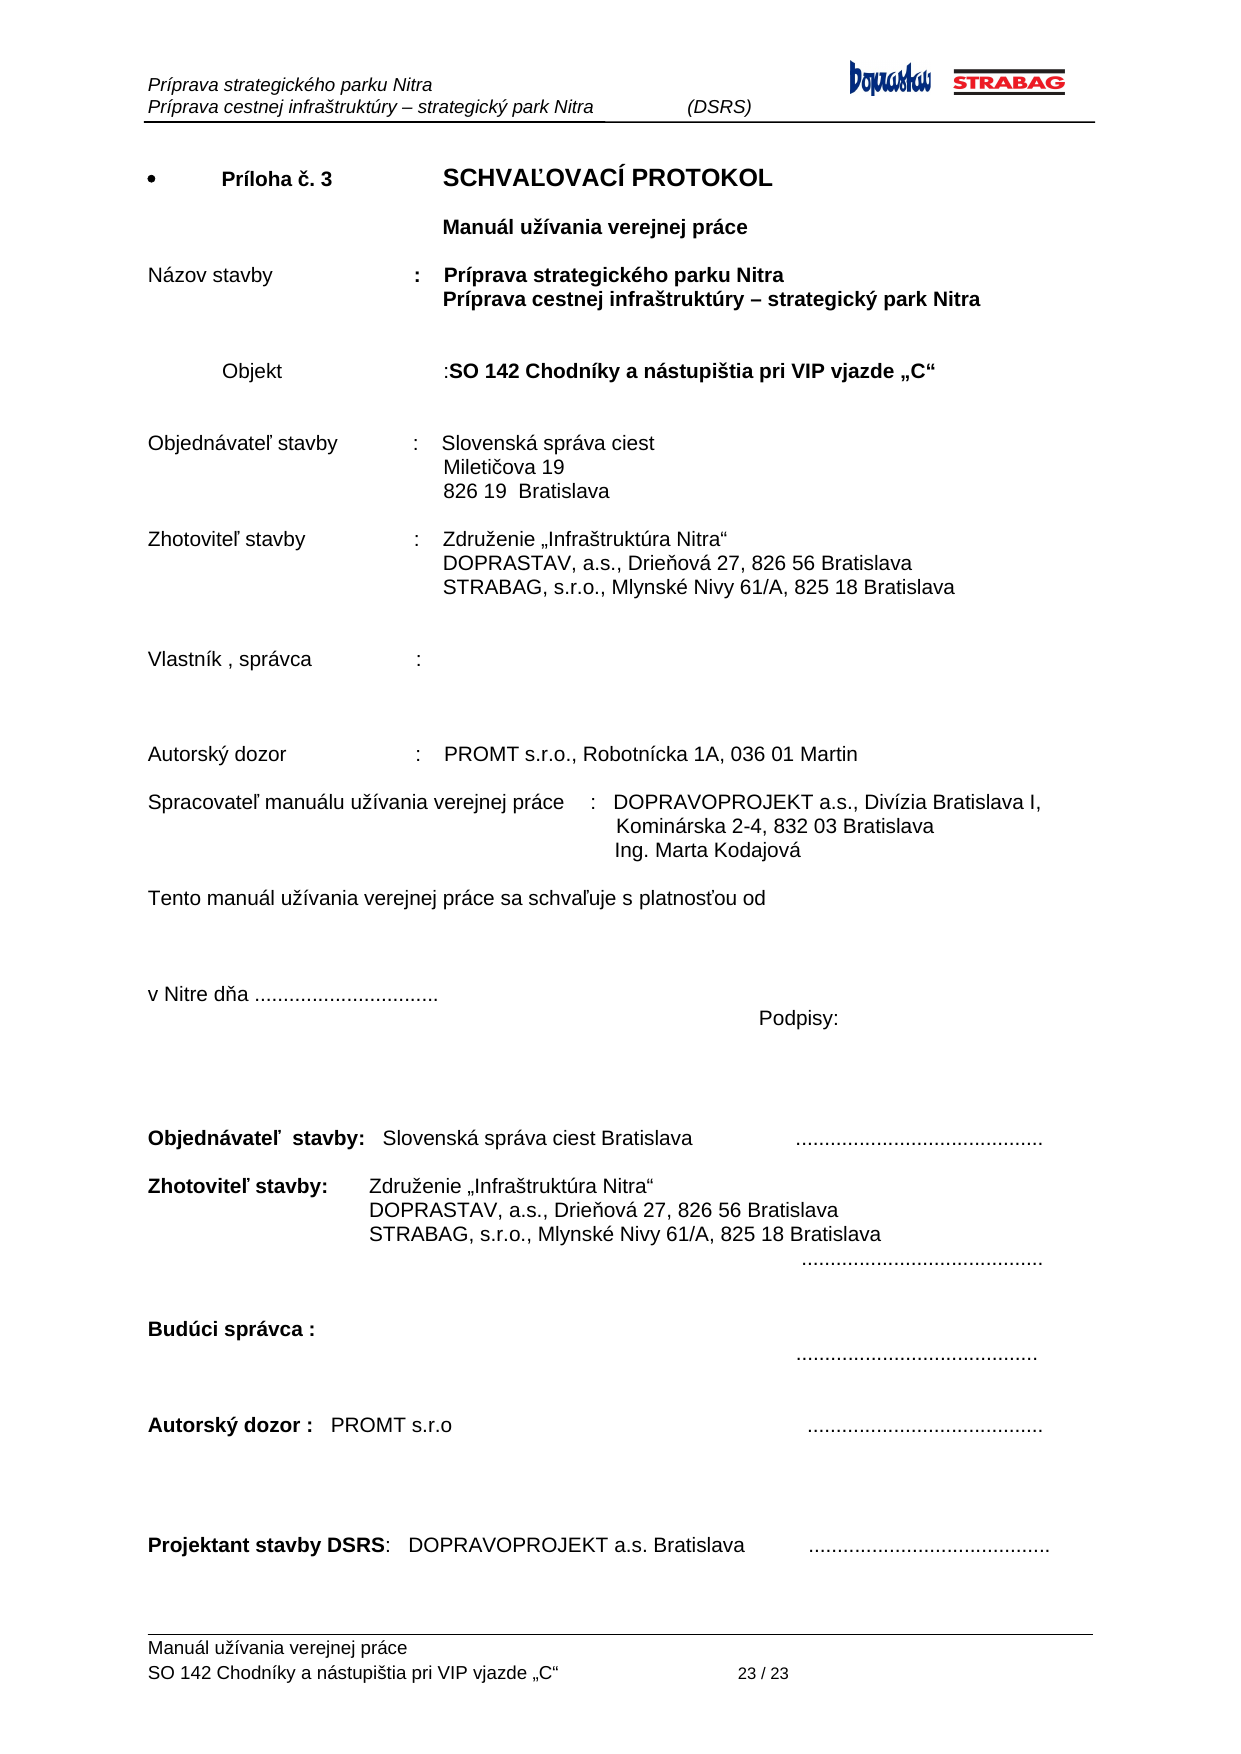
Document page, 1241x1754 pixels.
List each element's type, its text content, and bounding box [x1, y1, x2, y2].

text Zhotoviteľ stavby : Združenie „Infraštruktúra Nitra“ [148, 527, 1093, 551]
text Miletičova 19 [148, 455, 1093, 479]
text Názov stavby : Príprava strategického parku Nitra [148, 263, 1093, 287]
text v Nitre dňa ................................ [148, 982, 1093, 1006]
text Autorský dozor : PROMT s.r.o ......................................... [148, 1413, 1093, 1437]
picture [849, 60, 931, 95]
text .......................................... [148, 1245, 1093, 1269]
text Zhotoviteľ stavby: Združenie „Infraštruktúra Nitra“ [148, 1173, 1093, 1197]
text Ing. Marta Kodajová [207, 838, 1093, 862]
text Objednávateľ stavby : Slovenská správa ciest [148, 431, 1093, 455]
text Budúci správca : [148, 1317, 1093, 1341]
text Manuál užívania verejnej práce [413, 215, 1093, 239]
text Tento manuál užívania verejnej práce sa schvaľuje s platnosťou od [148, 886, 1093, 910]
picture [949, 66, 1065, 95]
text Vlastník , správca : [148, 646, 1093, 670]
list Príloha č. 3 SCHVAĽOVACÍ PROTOKOL [148, 162, 1093, 191]
text Objekt :SO 142 Chodníky a nástupištia pri VIP vjazde „C“ [222, 359, 1093, 383]
text Autorský dozor : PROMT s.r.o., Robotnícka 1A, 036 01 Martin [148, 742, 1093, 766]
text STRABAG, s.r.o., Mlynské Nivy 61/A, 825 18 Bratislava [443, 574, 1093, 598]
text Kominárska 2-4, 832 03 Bratislava [207, 814, 1093, 838]
text STRABAG, s.r.o., Mlynské Nivy 61/A, 825 18 Bratislava [148, 1221, 1093, 1245]
text Spracovateľ manuálu užívania verejnej práce : DOPRAVOPROJEKT a.s., Divízia Bratislava I, [148, 790, 1093, 814]
text Príprava cestnej infraštruktúry – strategický park Nitra [413, 287, 1093, 311]
text DOPRASTAV, a.s., Drieňová 27, 826 56 Bratislava [443, 551, 1093, 574]
text Projektant stavby DSRS: DOPRAVOPROJEKT a.s. Bratislava .......................................... [148, 1533, 1093, 1557]
text 826 19 Bratislava [148, 479, 1093, 503]
text DOPRASTAV, a.s., Drieňová 27, 826 56 Bratislava [148, 1197, 1093, 1221]
text Podpisy: [148, 1006, 1093, 1030]
text .......................................... [148, 1341, 1093, 1365]
text Objednávateľ stavby: Slovenská správa ciest Bratislava ........................................... [148, 1126, 1093, 1173]
